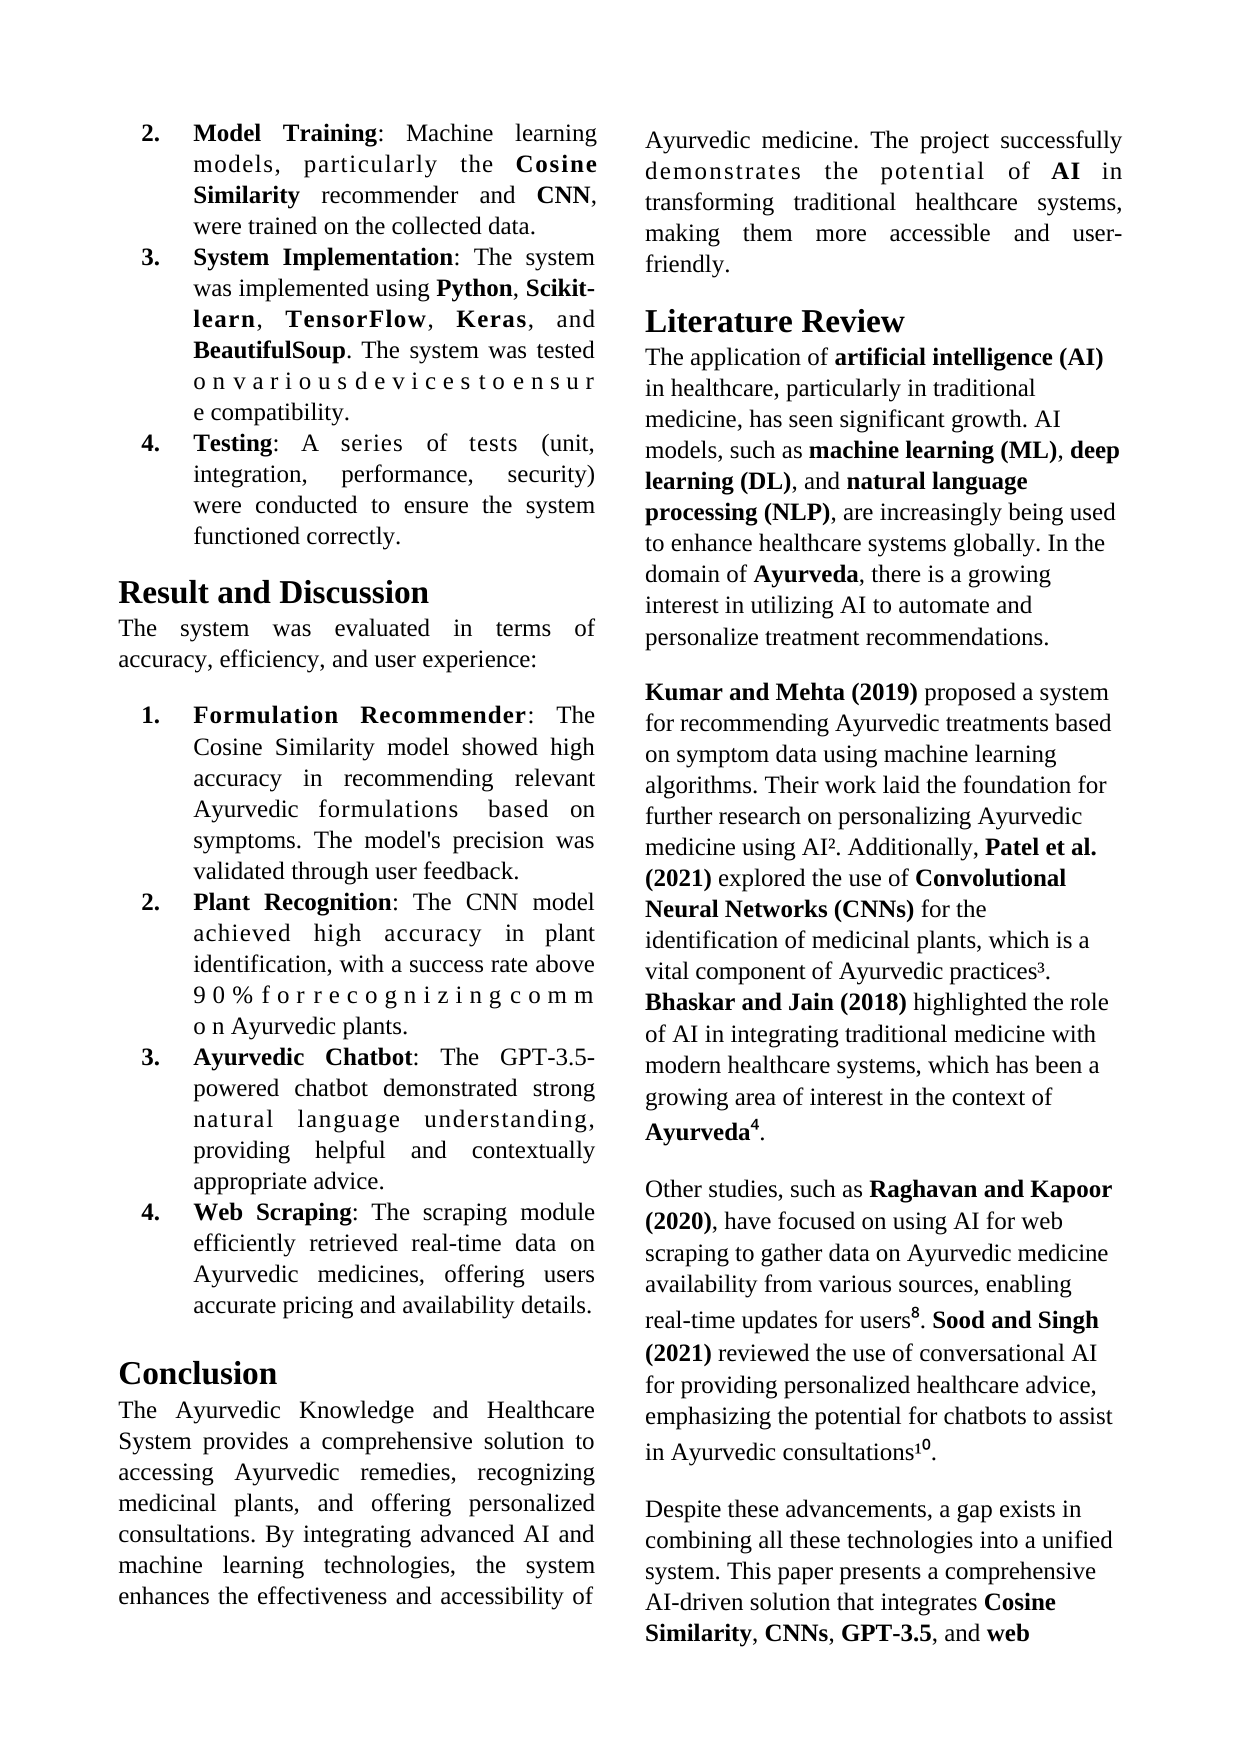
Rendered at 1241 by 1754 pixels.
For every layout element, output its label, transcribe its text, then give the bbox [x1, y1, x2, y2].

text The Ayurvedic Knowledge and Healthcare System provides a comprehensive solution to accessing Ayurvedic remedies, recognizing medicinal plants, and offering personalized consultations. By integrating advanced AI and machine learning technologies, the system enhances the effectiveness and accessibility of [118, 1395, 595, 1610]
list Plant Recognition: The CNN model achieved high accuracy in plant identification, with a success rate above 9 0 % f o r r e c o g n i z i n g c o m m o n Ayurvedic plants. [141, 887, 595, 1040]
list System Implementation: The system was implemented using Python, Scikit- learn, TensorFlow, Keras, and BeautifulSoup. The system was tested o n v a r i o u s d e v i c e s t o e n s u r e compatibility. [141, 242, 595, 426]
text Despite these advancements, a gap exists in combining all these technologies into a unified system. This paper presents a comprehensive AI-driven solution that integrates Cosine Similarity, CNNs, GPT-3.5, and web [645, 1494, 1113, 1647]
text The application of artificial intelligence (AI) in healthcare, particularly in traditional medicine, has seen significant growth. AI models, such as machine learning (ML), deep learning (DL), and natural language processing (NLP), are increasingly being used to enhance healthcare systems globally. In the domain of Ayurveda, there is a growing interest in utilizing AI to automate and personalize treatment recommendations. [645, 342, 1122, 650]
text Bhaskar and Jain (2018) highlighted the role of AI in integrating traditional medicine with modern healthcare systems, which has been a growing area of interest in the context of Ayurveda⁴. [645, 987, 1111, 1148]
list Testing: A series of tests (unit, integration, performance, security) were conducted to ensure the system functioned correctly. [141, 428, 595, 550]
subtitle Result and Discussion [118, 572, 601, 611]
list Web Scraping: The scraping module efficiently retrieved real-time data on Ayurvedic medicines, offering users accurate pricing and availability details. [141, 1197, 595, 1319]
subtitle Literature Review [645, 301, 1178, 339]
list Formulation Recommender: The Cosine Similarity model showed high accuracy in recommending relevant Ayurvedic formulations based on symptoms. The model's precision was validated through user feedback. [141, 701, 595, 884]
text The system was evaluated in terms of accuracy, efficiency, and user experience: [118, 613, 595, 673]
text Other studies, such as Raghavan and Kapoor (2020), have focused on using AI for web scraping to gather data on Ayurvedic medicine availability from various sources, enabling real-time updates for users⁸. Sood and Singh (2021) reviewed the use of conversational AI for providing personalized healthcare advice, emphasizing the potential for chatbots to assist in Ayurvedic consultations¹⁰. [645, 1174, 1113, 1467]
list Ayurvedic Chatbot: The GPT-3.5- powered chatbot demonstrated strong natural language understanding, providing helpful and contextually appropriate advice. [141, 1042, 595, 1195]
list Model Training: Machine learning models, particularly the Cosine Similarity recommender and CNN, were trained on the collected data. [141, 118, 597, 239]
text Kumar and Mehta (2019) proposed a system for recommending Ayurvedic treatments based on symptom data using machine learning algorithms. Their work laid the foundation for further research on personalizing Ayurvedic medicine using AI². Additionally, Patel et al. (2021) explored the use of Convolutional Neural Networks (CNNs) for the identification of medicinal plants, which is a vital component of Ayurvedic practices³. [645, 677, 1113, 985]
subtitle Conclusion [118, 1353, 601, 1392]
text Ayurvedic medicine. The project successfully demonstrates the potential of AI in transforming traditional healthcare systems, making them more accessible and user- friendly. [645, 125, 1122, 278]
